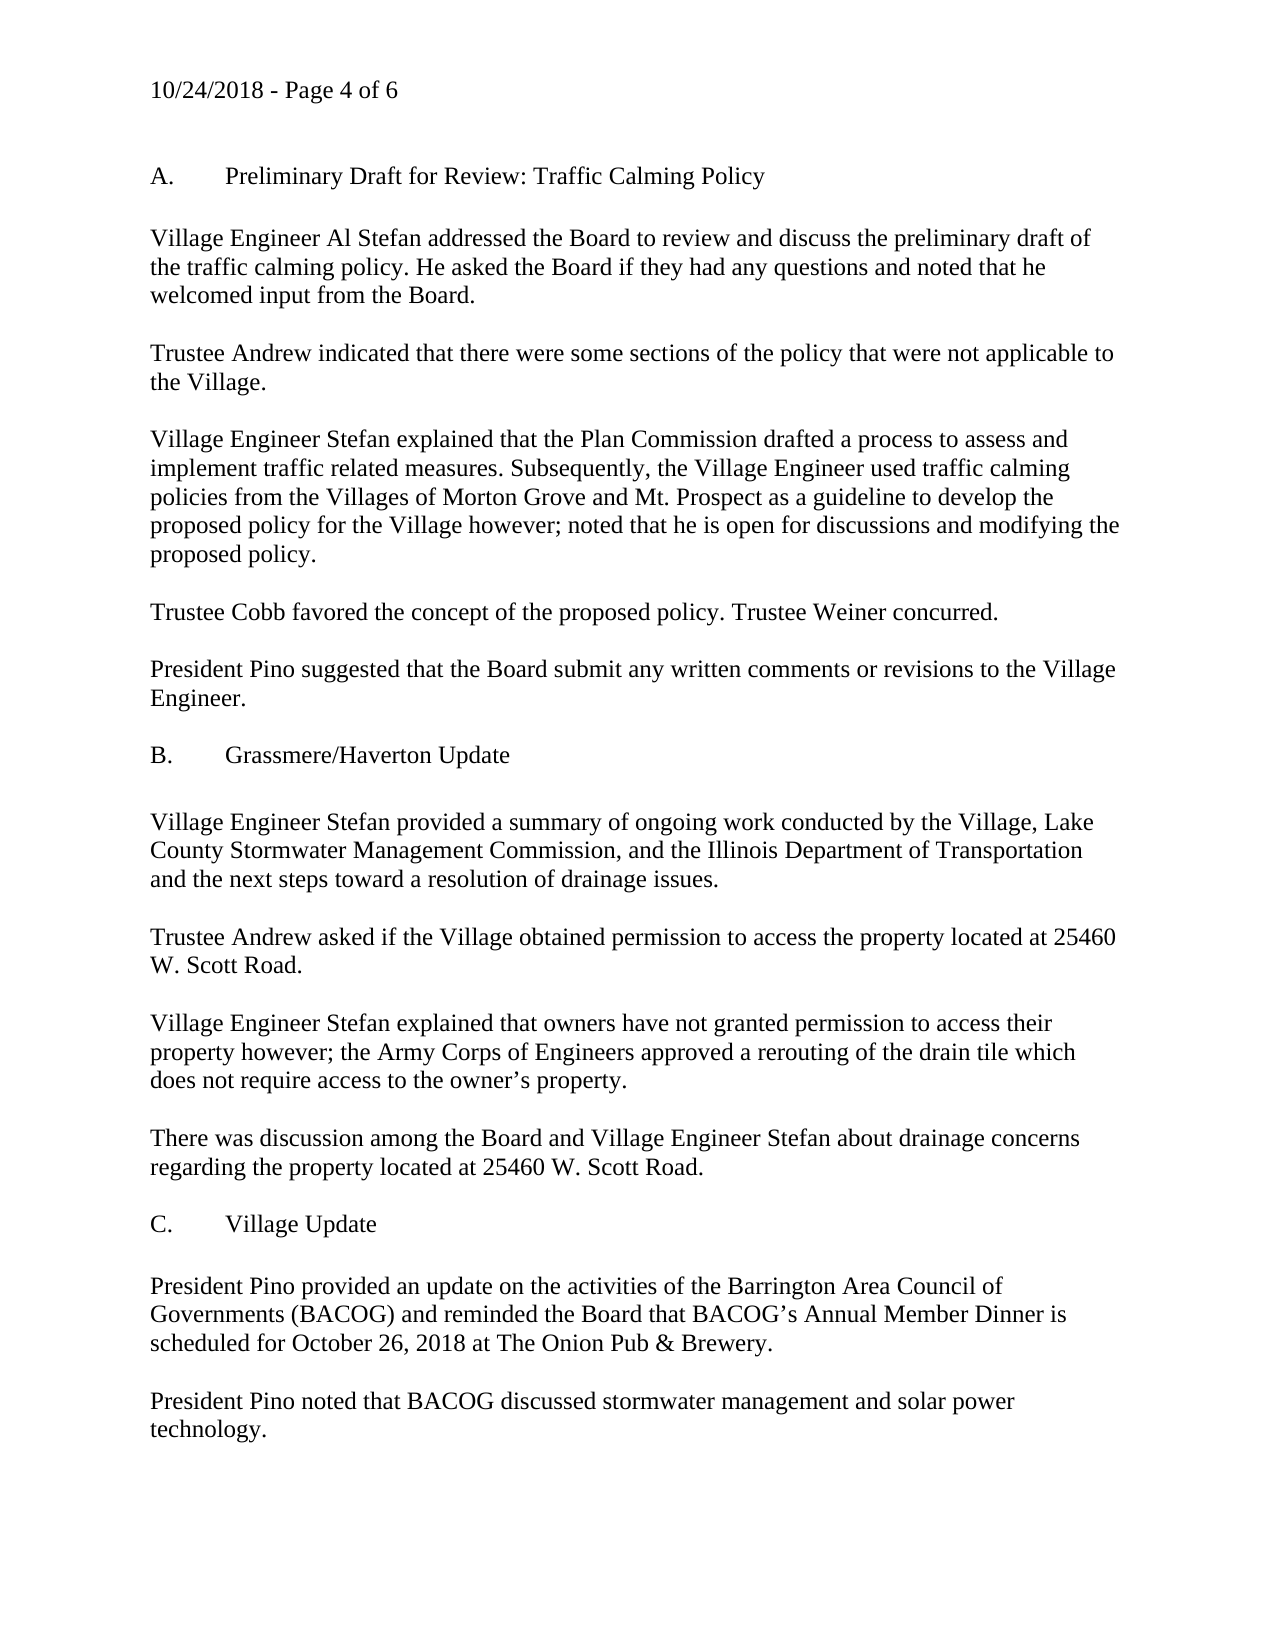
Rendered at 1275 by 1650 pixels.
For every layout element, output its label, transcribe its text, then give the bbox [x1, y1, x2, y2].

text President Pino suggested that the Board submit any written comments or revisions to the Village Engineer. [150, 654, 1125, 712]
text Village Engineer Stefan provided a summary of ongoing work conducted by the Village, Lake County Stormwater Management Commission, and the Illinois Department of Transportation and the next steps toward a resolution of drainage issues. [150, 807, 1125, 893]
text President Pino noted that BACOG discussed stormwater management and solar power technology. [150, 1386, 1125, 1443]
text Village Engineer Stefan explained that owners have not granted permission to access their property however; the Army Corps of Engineers approved a rerouting of the drain tile which does not require access to the owner’s property. [150, 1008, 1125, 1094]
text A. Preliminary Draft for Review: Traffic Calming Policy [150, 161, 1125, 190]
text C. Village Update [150, 1209, 1125, 1238]
text President Pino provided an update on the activities of the Barrington Area Council of Governments (BACOG) and reminded the Board that BACOG’s Annual Member Dinner is scheduled for October 26, 2018 at The Onion Pub & Brewery. [150, 1271, 1125, 1357]
text Village Engineer Stefan explained that the Plan Commission drafted a process to assess and implement traffic related measures. Subsequently, the Village Engineer used traffic calming policies from the Villages of Morton Grove and Mt. Prospect as a guideline to develop the proposed policy for the Village however; noted that he is open for discussions and modifying the proposed policy. [150, 424, 1125, 568]
text Village Engineer Al Stefan addressed the Board to review and discuss the preliminary draft of the traffic calming policy. He asked the Board if they had any questions and noted that he welcomed input from the Board. [150, 223, 1125, 309]
text Trustee Andrew indicated that there were some sections of the policy that were not applicable to the Village. [150, 338, 1125, 396]
text Trustee Andrew asked if the Village obtained permission to access the property located at 25460 W. Scott Road. [150, 922, 1125, 979]
text Trustee Cobb favored the concept of the proposed policy. Trustee Weiner concurred. [150, 597, 1125, 626]
text There was discussion among the Board and Village Engineer Stefan about drainage concerns regarding the property located at 25460 W. Scott Road. [150, 1123, 1125, 1180]
text B. Grassmere/Haverton Update [150, 741, 1125, 769]
